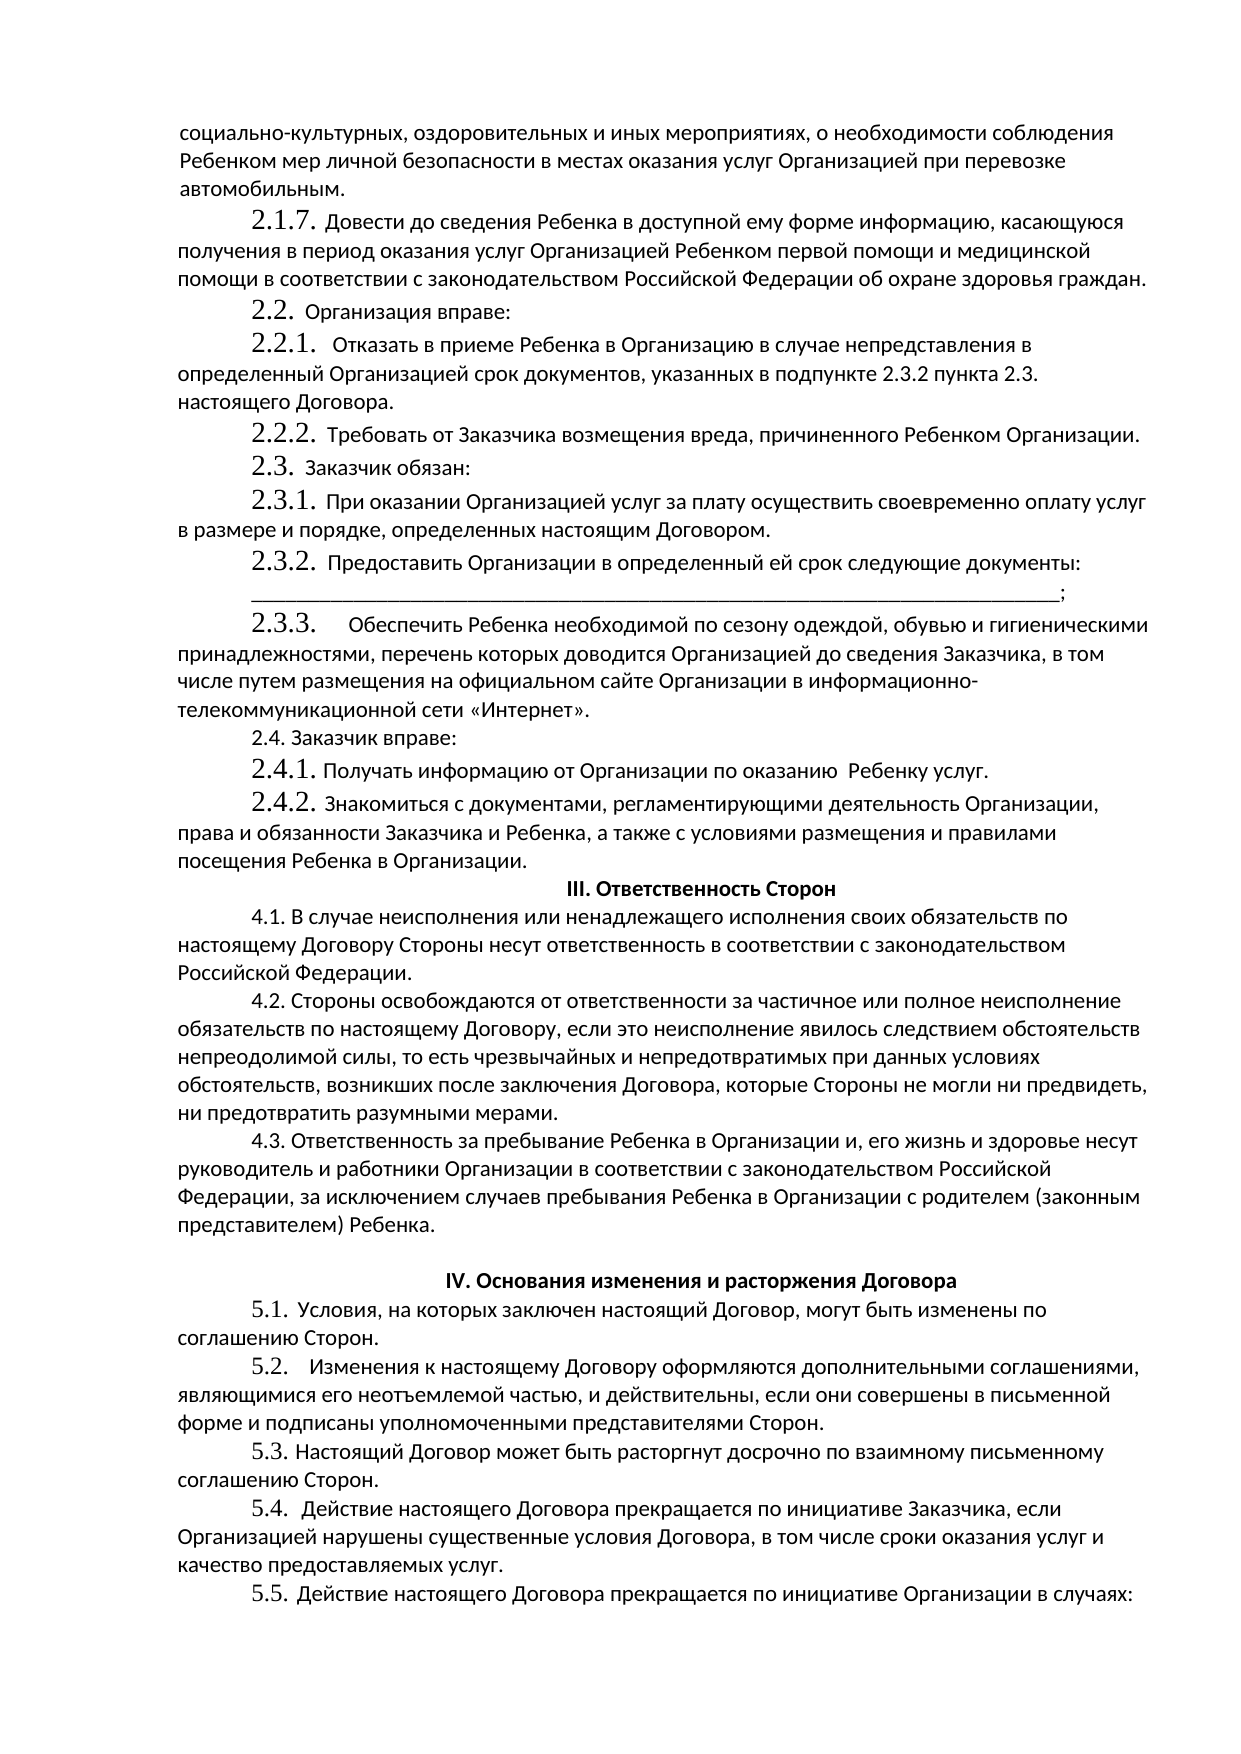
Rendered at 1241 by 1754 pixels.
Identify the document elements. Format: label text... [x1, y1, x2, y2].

list Довести до сведения Ребенка в доступной ему форме информацию, касающуюся получения в период оказания услуг Организацией Ребенком первой помощи и медицинской помощи в соответствии с законодательством Российской Федерации об охране здоровья граждан. [177, 202, 1152, 292]
list Знакомиться с документами, регламентирующими деятельность Организации, права и обязанности Заказчика и Ребенка, а также с условиями размещения и правилами посещения Ребенка в Организации. [177, 784, 1152, 874]
text IV. Основания изменения и расторжения Договора [177, 1266, 1152, 1294]
text _______________________________________________________________________; [177, 577, 1152, 605]
list Действие настоящего Договора прекращается по инициативе Заказчика, если Организацией нарушены существенные условия Договора, в том числе сроки оказания услуг и качество предоставляемых услуг. [177, 1493, 1152, 1578]
text 2.4. Заказчик вправе: [177, 723, 1152, 751]
list Организация вправе: [177, 292, 1152, 325]
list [179, 118, 1152, 202]
list Действие настоящего Договора прекращается по инициативе Организации в случаях: [177, 1578, 1152, 1608]
list При оказании Организацией услуг за плату осуществить своевременно оплату услуг в размере и порядке, определенных настоящим Договором. [177, 482, 1152, 543]
list Изменения к настоящему Договору оформляются дополнительными соглашениями, являющимися его неотъемлемой частью, и действительны, если они совершены в письменной форме и подписаны уполномоченными представителями Сторон. [177, 1351, 1152, 1436]
list Получать информацию от Организации по оказанию Ребенку услуг. [177, 751, 1152, 784]
list Предоставить Организации в определенный ей срок следующие документы: [177, 543, 1152, 577]
text 4.1. В случае неисполнения или ненадлежащего исполнения своих обязательств по настоящему Договору Стороны несут ответственность в соответствии с законодательством Российской Федерации. [177, 902, 1152, 986]
list Отказать в приеме Ребенка в Организацию в случае непредставления в определенный Организацией срок документов, указанных в подпункте 2.3.2 пункта 2.3. настоящего Договора. [177, 325, 1152, 415]
text III. Ответственность Сторон [177, 874, 1152, 902]
list Настоящий Договор может быть расторгнут досрочно по взаимному письменному соглашению Сторон. [177, 1436, 1152, 1493]
list Заказчик обязан: [177, 448, 1152, 482]
text 4.2. Стороны освобождаются от ответственности за частичное или полное неисполнение обязательств по настоящему Договору, если это неисполнение явилось следствием обстоятельств непреодолимой силы, то есть чрезвычайных и непредотвратимых при данных условиях обстоятельств, возникших после заключения Договора, которые Стороны не могли ни предвидеть, ни предотвратить разумными мерами. [177, 986, 1152, 1126]
text 4.3. Ответственность за пребывание Ребенка в Организации и, его жизнь и здоровье несут руководитель и работники Организации в соответствии с законодательством Российской Федерации, за исключением случаев пребывания Ребенка в Организации с родителем (законным представителем) Ребенка. [177, 1126, 1152, 1238]
list Обеспечить Ребенка необходимой по сезону одеждой, обувью и гигиеническими принадлежностями, перечень которых доводится Организацией до сведения Заказчика, в том числе путем размещения на официальном сайте Организации в информационно-телекоммуникационной сети «Интернет». [177, 605, 1152, 723]
list Требовать от Заказчика возмещения вреда, причиненного Ребенком Организации. [177, 415, 1152, 448]
list Условия, на которых заключен настоящий Договор, могут быть изменены по соглашению Сторон. [177, 1294, 1152, 1351]
